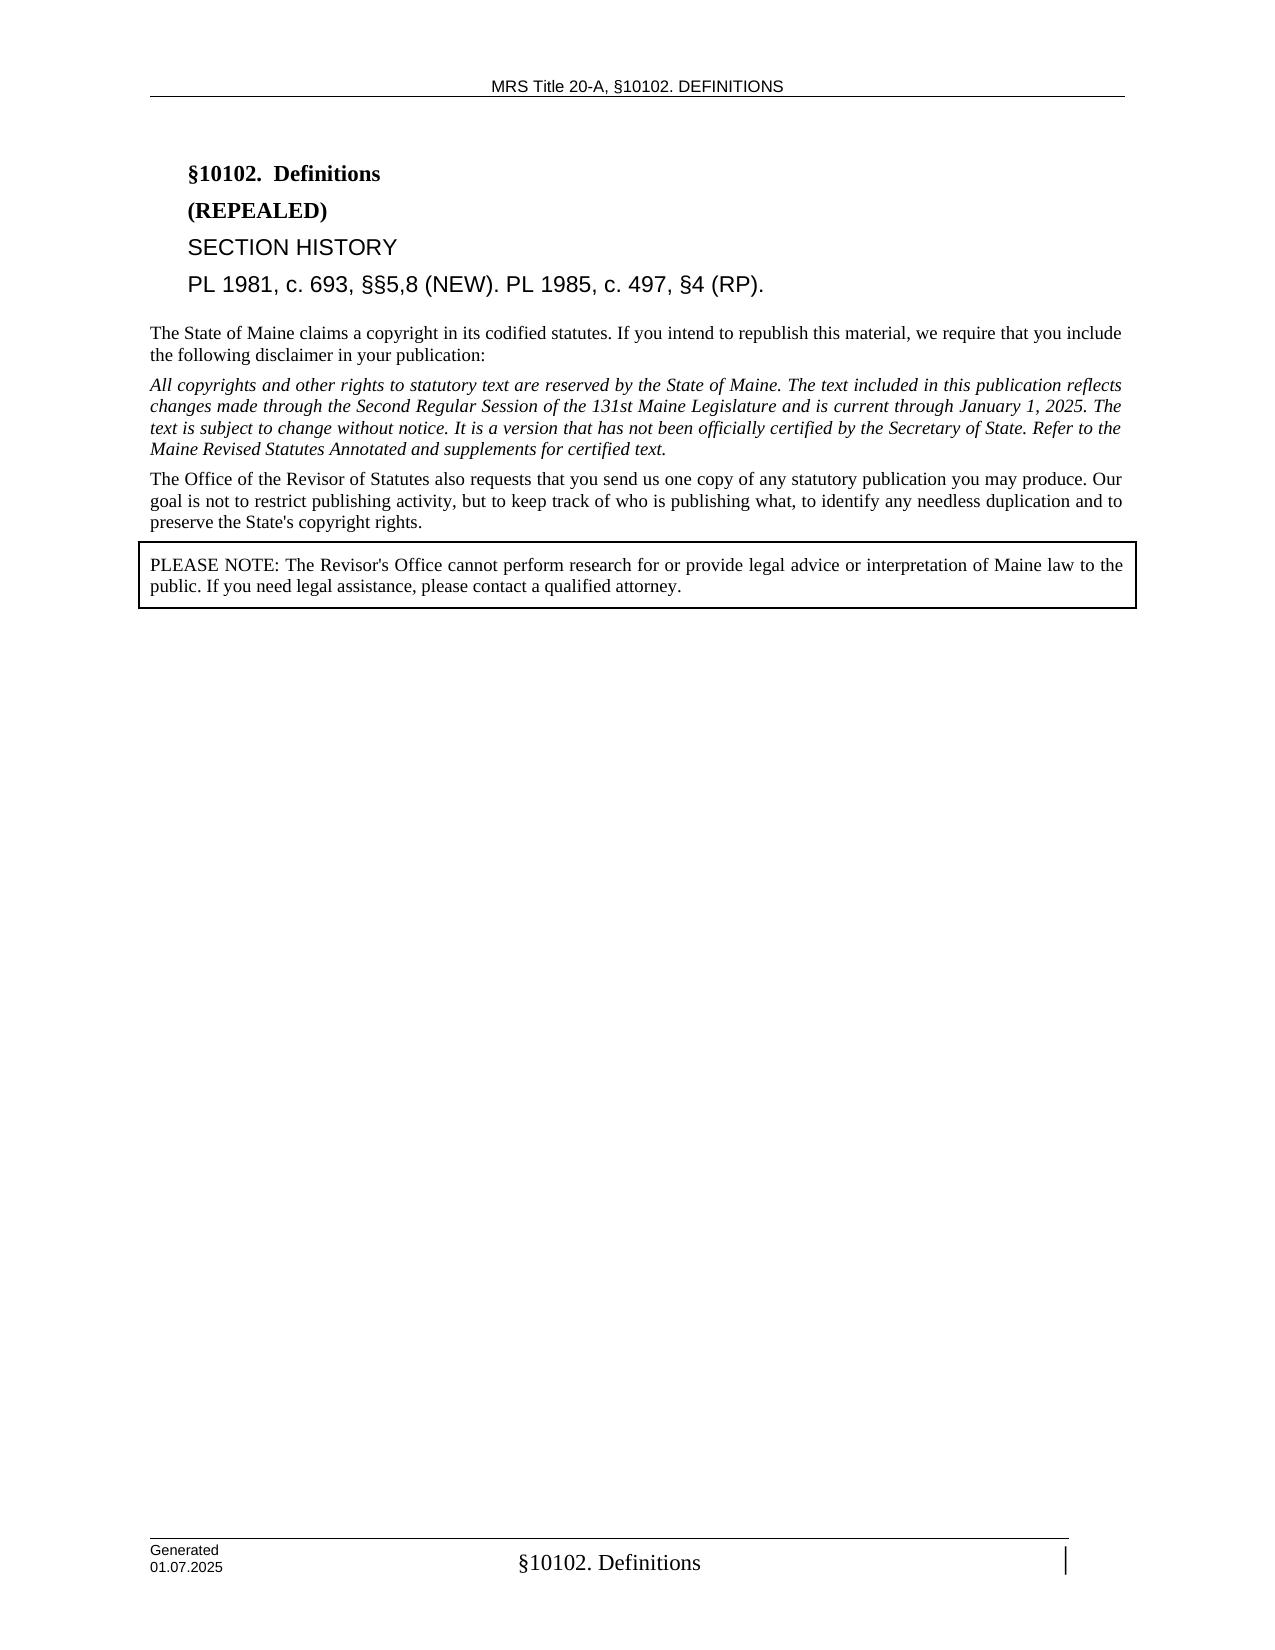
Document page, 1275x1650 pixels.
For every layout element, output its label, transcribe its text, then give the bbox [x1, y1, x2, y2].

text The State of Maine claims a copyright in its codified statutes. If you intend to republish this material, we require that you include the following disclaimer in your publication: [150, 322, 1125, 365]
text PL 1981, c. 693, §§5,8 (NEW). PL 1985, c. 497, §4 (RP). [187, 271, 1125, 297]
text PLEASE NOTE: The Revisor's Office cannot perform research for or provide legal advice or interpretation of Maine law to the public. If you need legal assistance, please contact a qualified attorney. [140, 543, 1135, 607]
text SECTION HISTORY [187, 234, 1125, 260]
text (REPEALED) [187, 197, 1125, 223]
text The Office of the Revisor of Statutes also requests that you send us one copy of any statutory publication you may produce. Our goal is not to restrict publishing activity, but to keep track of who is publishing what, to identify any needless duplication and to preserve the State's copyright rights. [150, 468, 1125, 533]
text §10102. Definitions [187, 160, 1125, 187]
text All copyrights and other rights to statutory text are reserved by the State of Maine. The text included in this publication reflects changes made through the Second Regular Session of the 131st Maine Legislature and is current through January 1, 2025 . The text is subject to change without notice. It is a version that has not been officially certified by the Secretary of State. Refer to the Maine Revised Statutes Annotated and supplements for certified text. [150, 373, 1125, 460]
